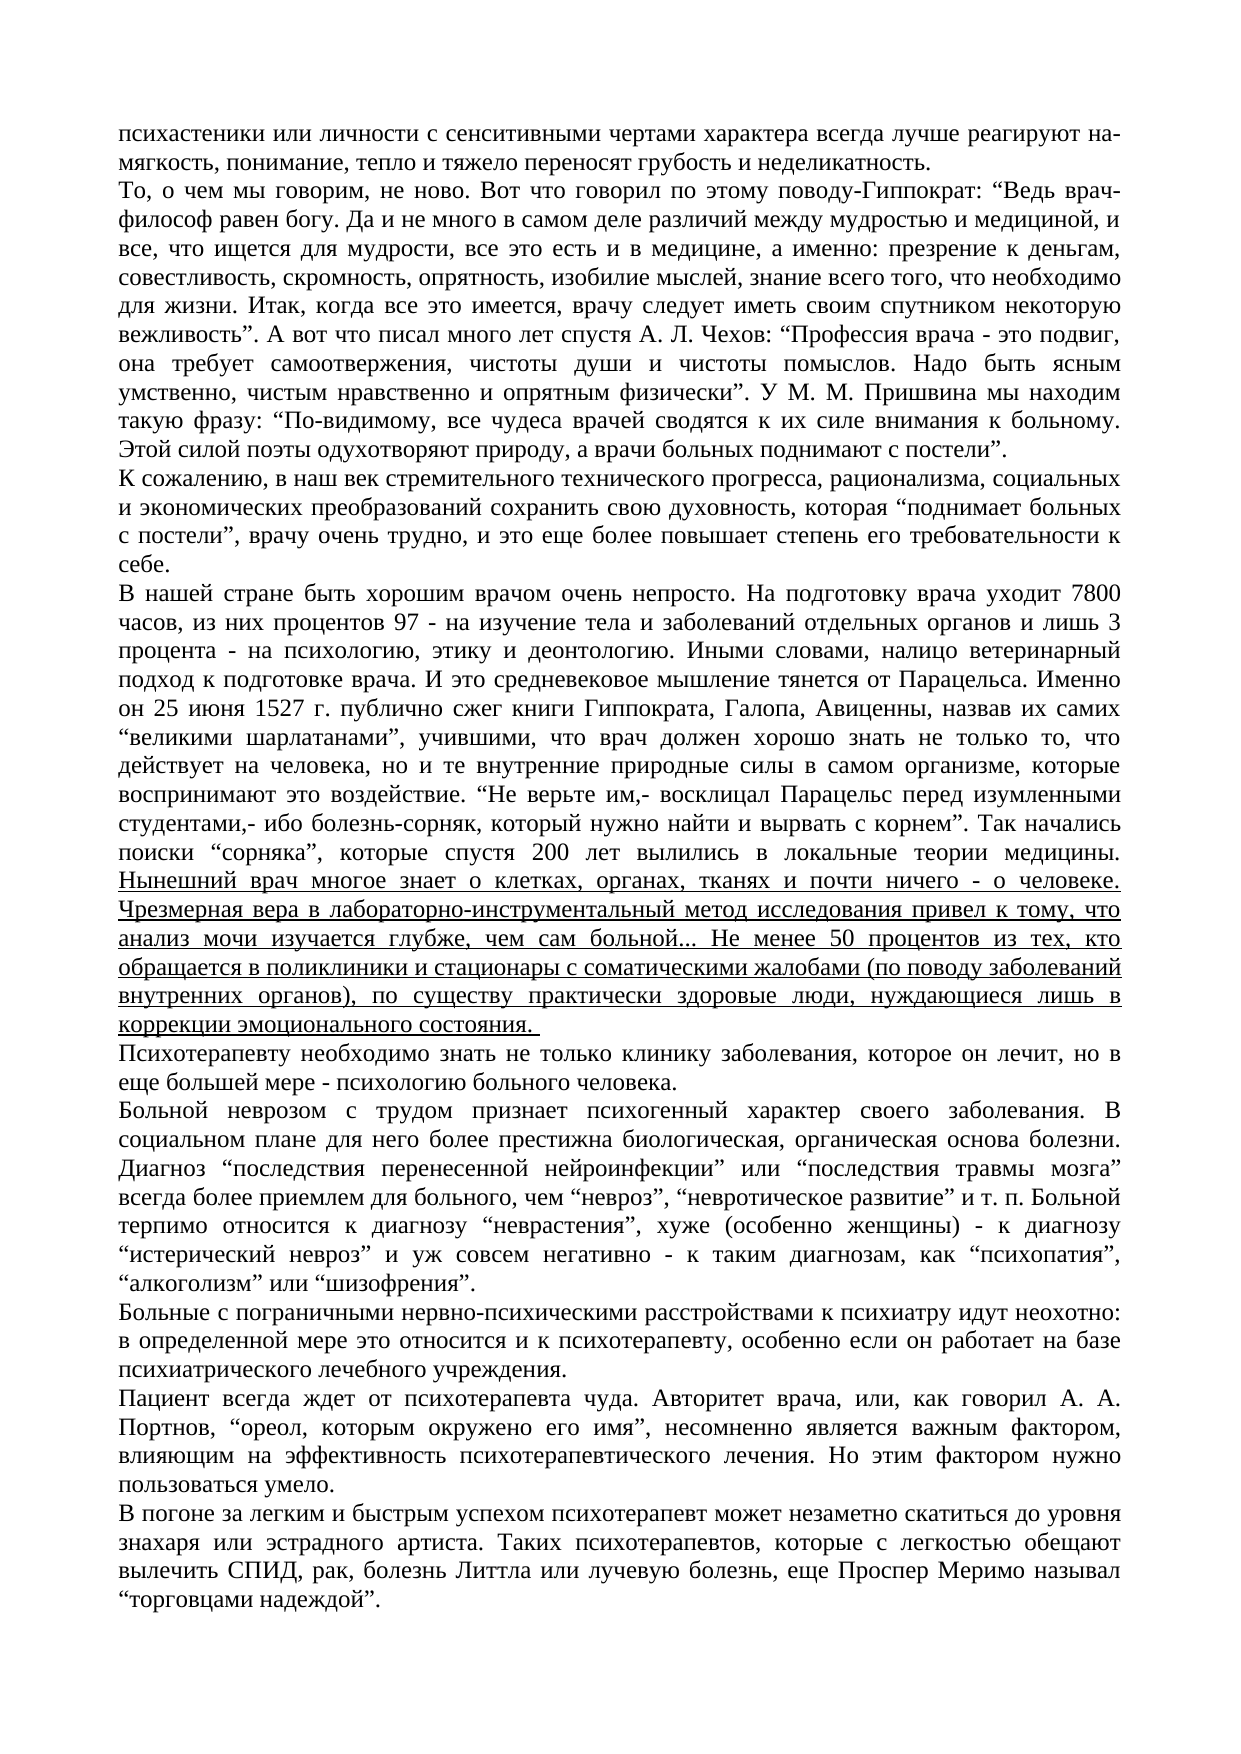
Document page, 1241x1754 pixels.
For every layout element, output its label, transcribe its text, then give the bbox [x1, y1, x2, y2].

text Психотерапевту необходимо знать не только клинику заболевания, которое он лечит, но в еще большей мере - психологию больного человека. [118, 1038, 1122, 1096]
text В погоне за легким и быстрым успехом психотерапевт может незаметно скатиться до уровня знахаря или эстрадного артиста. Таких психотерапевтов, которые с легкостью обещают вылечить СПИД, рак, болезнь Литтла или лучевую болезнь, еще Проспер Меримо называл “торговцами надеждой”. [118, 1498, 1122, 1613]
text Больной неврозом с трудом признает психогенный характер своего заболевания. В социальном плане для него более престижна биологическая, органическая основа болезни. Диагноз “последствия перенесенной нейроинфекции” или “последствия травмы мозга” всегда более приемлем для больного, чем “невроз”, “невротическое развитие” и т. п. Больной терпимо относится к диагнозу “неврастения”, хуже (особенно женщины) - к диагнозу “истерический невроз” и уж совсем негативно - к таким диагнозам, как “психопатия”, “алкоголизм” или “шизофрения”. [118, 1096, 1122, 1297]
text Больные с пограничными нервно-психическими расстройствами к психиатру идут неохотно: в определенной мере это относится и к психотерапевту, особенно если он работает на базе психиатрического лечебного учреждения. [118, 1297, 1122, 1383]
text К сожалению, в наш век стремительного технического прогресса, рационализма, социальных и экономических преобразований сохранить свою духовность, которая “поднимает больных с постели”, врачу очень трудно, и это еще более повышает степень его требовательности к себе. [118, 463, 1122, 578]
text В нашей стране быть хорошим врачом очень непросто. На подготовку врача уходит 7800 часов, из них процентов 97 - на изучение тела и заболеваний отдельных органов и лишь 3 процента - на психологию, этику и деонтологию. Иными словами, налицо ветеринарный подход к подготовке врача. И это средневековое мышление тянется от Парацельса. Именно он 25 июня 1527 г. публично сжег книги Гиппократа, Галопа, Авиценны, назвав их самих “великими шарлатанами”, учившими, что врач должен хорошо знать не только то, что действует на человека, но и те внутренние природные силы в самом организме, которые воспринимают это воздействие. “Не верьте им,- восклицал Парацельс перед изумленными студентами,- ибо болезнь-сорняк, который нужно найти и вырвать с корнем”. Так начались поиски “сорняка”, которые спустя 200 лет вылились в локальные теории медицины. Нынешний врач многое знает о клетках, органах, тканях и почти ничего - о человеке. Чрезмерная вера в лабораторно-инструментальный метод исследования привел к тому, что анализ мочи изучается глубже, чем сам больной... Не менее 50 процентов из тех, кто обращается в поликлиники и стационары с соматическими жалобами (по поводу заболеваний внутренних органов), по существу практически здоровые люди, нуждающиеся лишь в коррекции эмоционального состояния. [118, 578, 1122, 948]
text Пациент всегда ждет от психотерапевта чуда. Авторитет врача, или, как говорил А. А. Портнов, “ореол, которым окружено его имя”, несомненно является важным фактором, влияющим на эффективность психотерапевтического лечения. Но этим фактором нужно пользоваться умело. [118, 1383, 1122, 1498]
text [118, 118, 1122, 176]
text То, о чем мы говорим, не ново. Вот что говорил по этому поводу-Гиппократ: “Ведь врач-философ равен богу. Да и не много в самом деле различий между мудростью и медициной, и все, что ищется для мудрости, все это есть и в медицине, а именно: презрение к деньгам, совестливость, скромность, опрятность, изобилие мыслей, знание всего того, что необходимо для жизни. Итак, когда все это имеется, врачу следует иметь своим спутником некоторую вежливость”. А вот что писал много лет спустя А. Л. Чехов: “Профессия врача - это подвиг, она требует самоотвержения, чистоты души и чистоты помыслов. Надо быть ясным умственно, чистым нравственно и опрятным физически”. У М. М. Пришвина мы находим такую фразу: “По-видимому, все чудеса врачей сводятся к их силе внимания к больному. Этой силой поэты одухотворяют природу, а врачи больных поднимают с постели”. [118, 176, 1122, 463]
